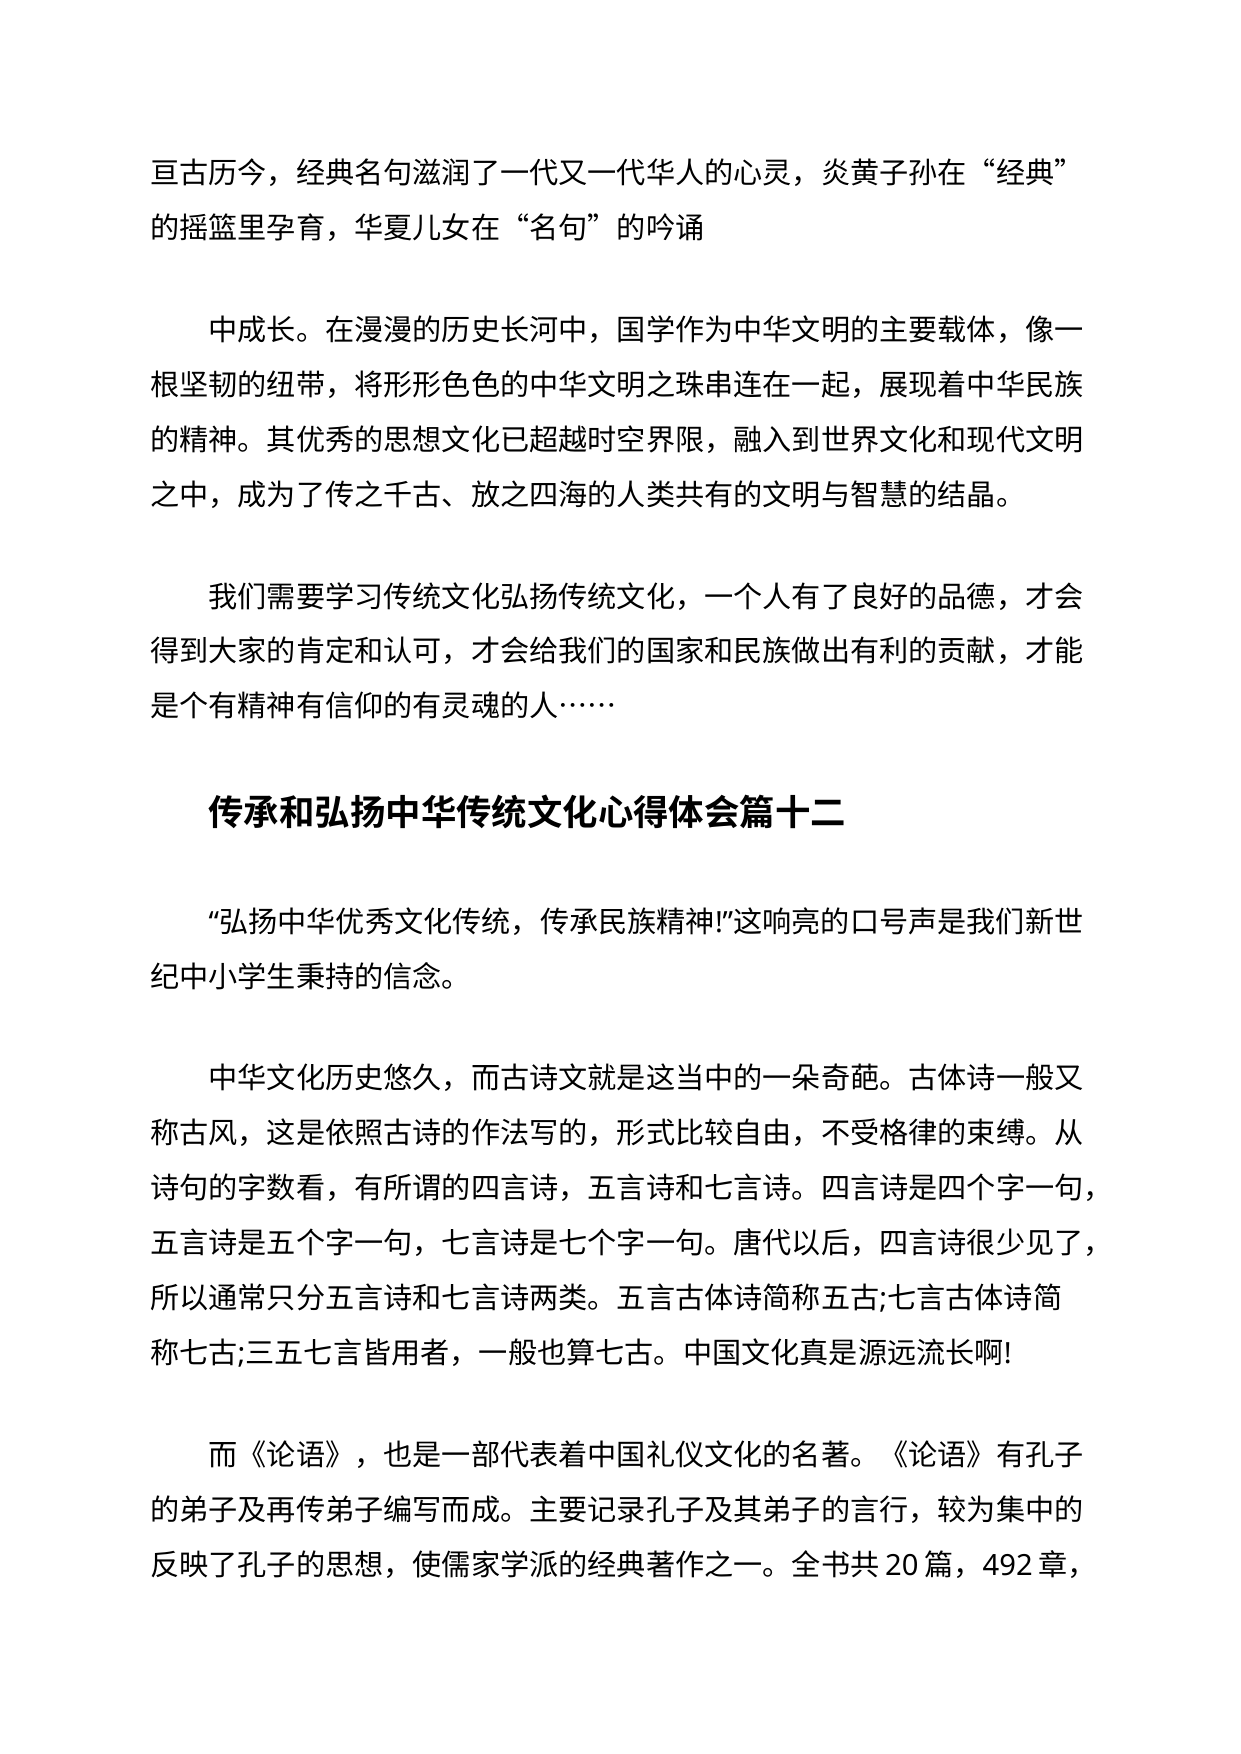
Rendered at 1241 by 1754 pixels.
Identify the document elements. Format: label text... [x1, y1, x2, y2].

text 传承和弘扬中华传统文化心得体会篇十二 [150, 785, 1090, 836]
text “弘扬中华优秀文化传统，传承民族精神!”这响亮的口号声是我们新世纪中小学生秉持的信念。 [150, 898, 1090, 995]
text 我们需要学习传统文化弘扬传统文化，一个人有了良好的品德，才会得到大家的肯定和认可，才会给我们的国家和民族做出有利的贡献，才能是个有精神有信仰的有灵魂的人…… [150, 573, 1090, 725]
text 中成长。在漫漫的历史长河中，国学作为中华文明的主要载体，像一根坚韧的纽带，将形形色色的中华文明之珠串连在一起，展现着中华民族的精神。其优秀的思想文化已超越时空界限，融入到世界文化和现代文明之中，成为了传之千古、放之四海的人类共有的文明与智慧的结晶。 [150, 307, 1090, 514]
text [150, 150, 1090, 247]
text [150, 1431, 1090, 1584]
text 中华文化历史悠久，而古诗文就是这当中的一朵奇葩。古体诗一般又称古风，这是依照古诗的作法写的，形式比较自由，不受格律的束缚。从诗句的字数看，有所谓的四言诗，五言诗和七言诗。四言诗是四个字一句，五言诗是五个字一句，七言诗是七个字一句。唐代以后，四言诗很少见了，所以通常只分五言诗和七言诗两类。五言古体诗简称五古;七言古体诗简称七古;三五七言皆用者，一般也算七古。中国文化真是源远流长啊! [150, 1055, 1090, 1372]
